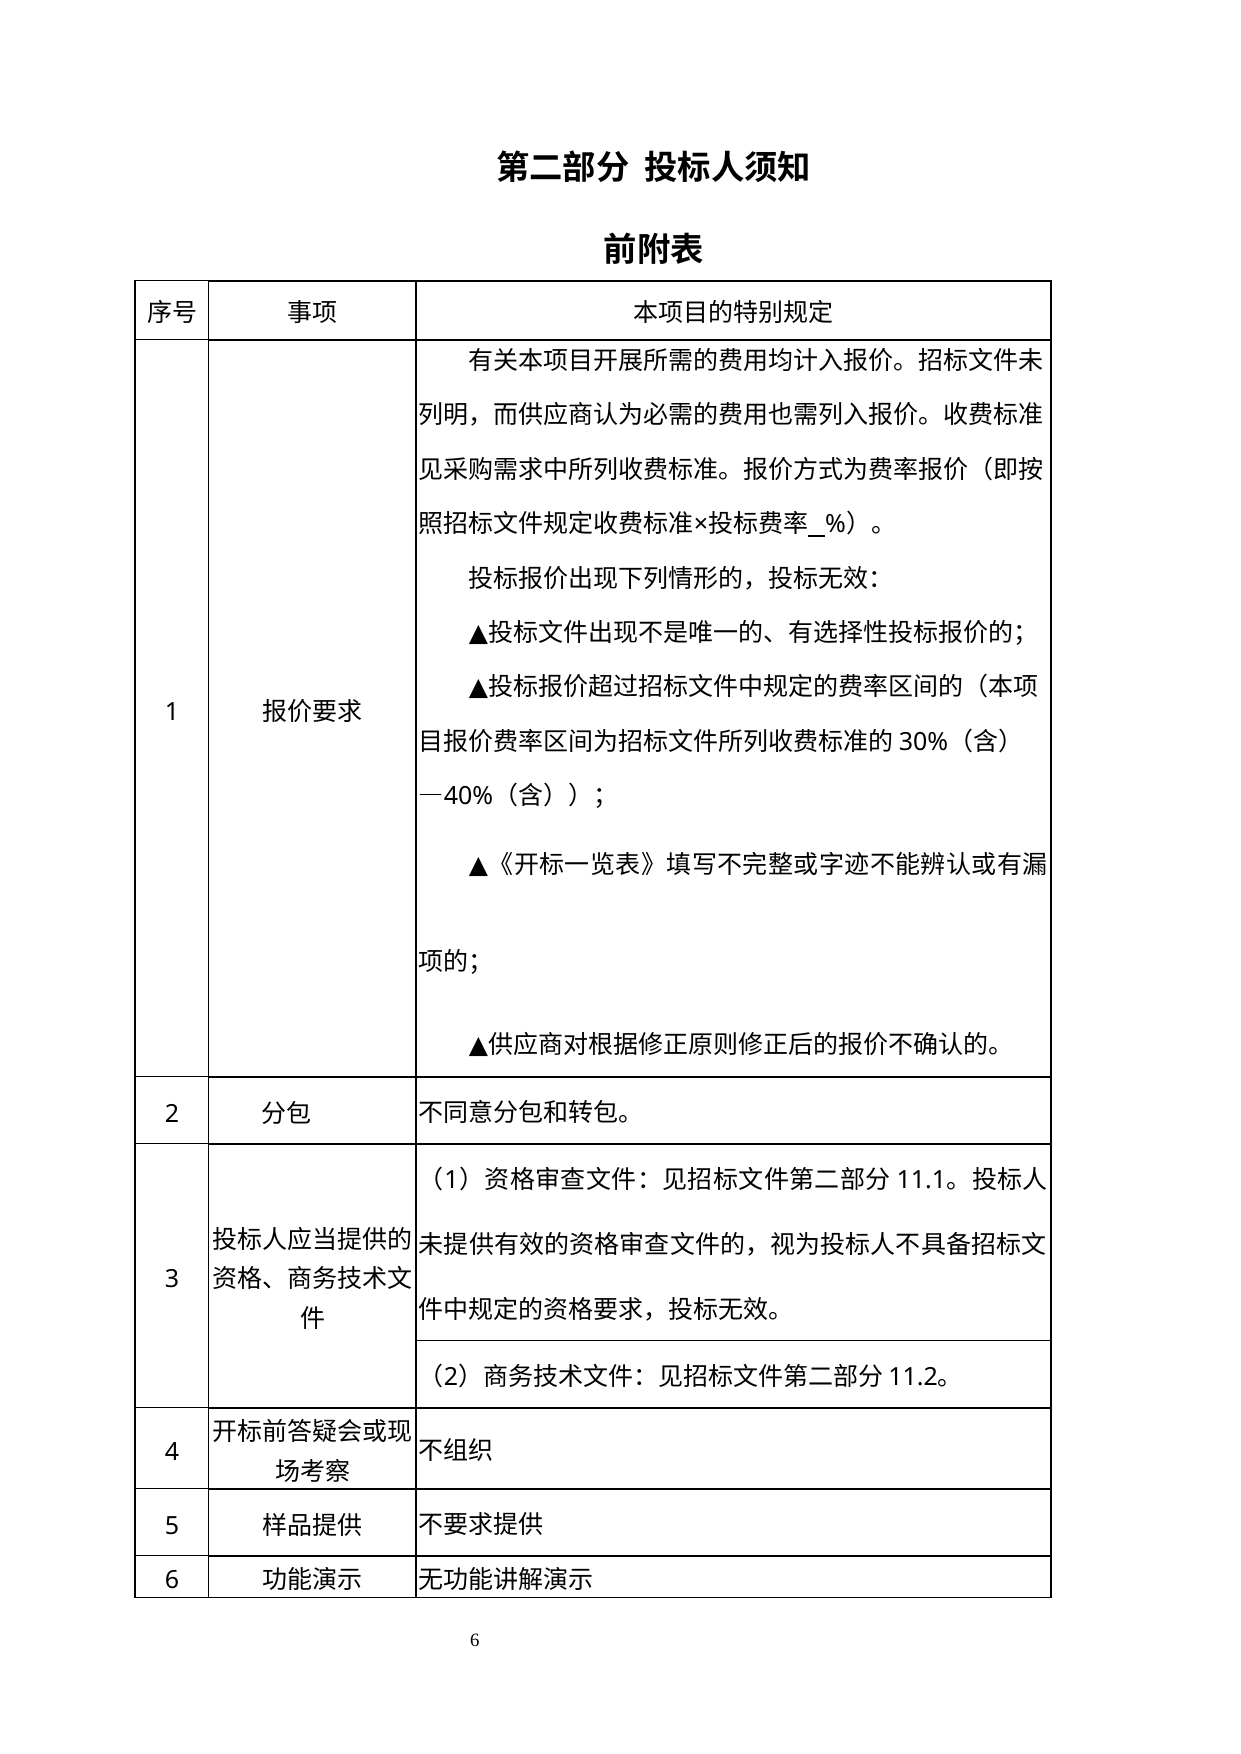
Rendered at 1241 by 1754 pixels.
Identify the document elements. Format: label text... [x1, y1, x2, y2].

table_cell 2 [136, 1077, 208, 1143]
table_cell 5 [136, 1489, 208, 1555]
table_header 序号 [136, 281, 208, 338]
table_header 事项 [209, 282, 415, 338]
table_cell 报价要求 [209, 341, 415, 1076]
table_cell 有关本项目开展所需的费用均计入报价。招标文件未列明，而供应商认为必需的费用也需列入报价。收费标准见采购需求中所列收费标准。报价方式为费率报价（即按照招标文件规定收费标准×投标费率 %）。 投标报价出现下列情形的，投标无效： ▲投标文件出现不是唯一的、有选择性投标报价的； ▲投标报价超过招标文件中规定的费率区间的（本项目报价费率区间为招标文件所列收费标准的30%（含）—40%（含））； ▲《开标一览表》填写不完整或字迹不能辨认或有漏项的； ▲供应商对根据修正原则修正后的报价不确认的。 [417, 341, 1050, 1076]
table_cell （1）资格审查文件：见招标文件第二部分11.1。投标人未提供有效的资格审查文件的，视为投标人不具备招标文件中规定的资格要求，投标无效。 [417, 1145, 1050, 1340]
table_cell 样品提供 [209, 1490, 415, 1555]
table_cell 6 [136, 1556, 208, 1597]
table_cell 4 [136, 1408, 208, 1488]
table_cell 分包 [209, 1078, 415, 1143]
table_cell 3 [136, 1144, 208, 1407]
table_cell 不组织 [417, 1409, 1050, 1488]
table_cell 不同意分包和转包。 [417, 1078, 1050, 1143]
table_header 本项目的特别规定 [417, 282, 1050, 338]
table_cell 投标人应当提供的资格、商务技术文件 [209, 1145, 415, 1407]
table_cell （2）商务技术文件：见招标文件第二部分11.2。 [417, 1341, 1050, 1407]
table_cell 功能演示 [209, 1557, 415, 1597]
subtitle 前附表 [150, 214, 1090, 279]
table_cell 开标前答疑会或现场考察 [209, 1409, 415, 1488]
table_cell 无功能讲解演示 [417, 1557, 1050, 1597]
table_cell 不要求提供 [417, 1490, 1050, 1555]
table_cell 1 [136, 340, 208, 1076]
text 第二部分 投标人须知 [150, 146, 1090, 187]
